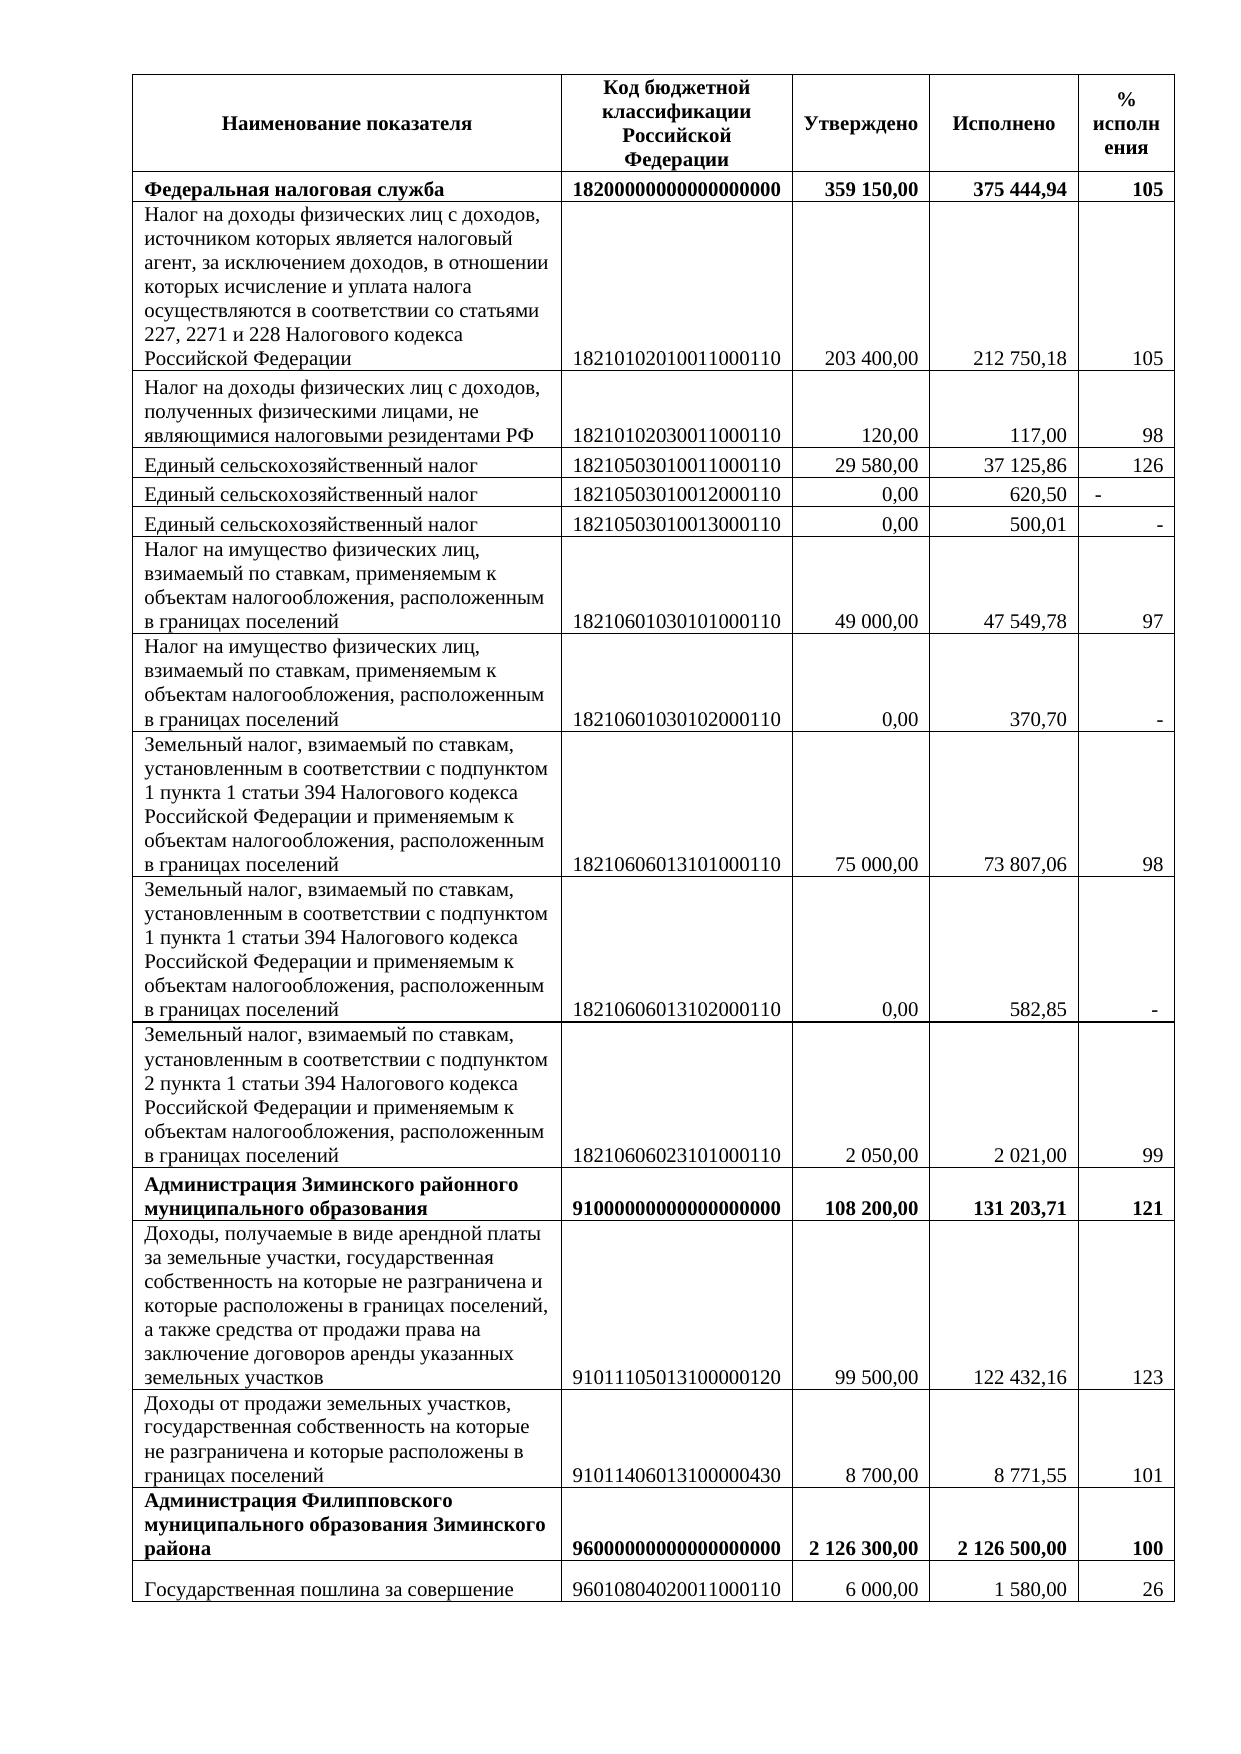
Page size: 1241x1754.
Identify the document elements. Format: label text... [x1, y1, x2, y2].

table_cell 105 [1079, 202, 1174, 370]
table_cell 101 [1079, 1390, 1174, 1487]
table_cell 18210601030102000110 [562, 634, 792, 731]
table_cell 18210606013102000110 [562, 877, 792, 1021]
table_cell 108 200,00 [793, 1168, 929, 1220]
table_cell Налог на доходы физических лиц с доходов, источником которых является налоговый агент, за исключением доходов, в отношении которых исчисление и уплата налога осуществляются в соответствии со статьями 227, 2271 и 228 Налогового кодекса Российской Федерации [133, 202, 561, 370]
table_cell Земельный налог, взимаемый по ставкам, установленным в соответствии с подпунктом 1 пункта 1 статьи 394 Налогового кодекса Российской Федерации и применяемым к объектам налогообложения, расположенным в границах поселений [133, 877, 561, 1021]
table_cell 91000000000000000000 [562, 1168, 792, 1220]
table_cell 18210601030101000110 [562, 537, 792, 633]
table_cell 1 580,00 [930, 1561, 1078, 1601]
table_cell 91011406013100000430 [562, 1390, 792, 1487]
table_cell 18210102030011000110 [562, 371, 792, 447]
table_cell 375 444,94 [930, 172, 1078, 201]
table_cell 75 000,00 [793, 732, 929, 876]
table_cell 99 [1079, 1023, 1174, 1167]
table_cell 0,00 [793, 634, 929, 731]
table_cell 126 [1079, 448, 1174, 477]
table_cell 2 126 300,00 [793, 1488, 929, 1560]
table_cell Налог на доходы физических лиц с доходов, полученных физическими лицами, не являющимися налоговыми резидентами РФ [133, 371, 561, 447]
table_cell 500,01 [930, 507, 1078, 536]
table_cell 37 125,86 [930, 448, 1078, 477]
table_cell 582,85 [930, 877, 1078, 1021]
table_cell Налог на имущество физических лиц, взимаемый по ставкам, применяемым к объектам налогообложения, расположенным в границах поселений [133, 537, 561, 633]
table_cell 620,50 [930, 478, 1078, 506]
table_cell 18210503010013000110 [562, 507, 792, 536]
table_cell Доходы от продажи земельных участков, государственная собственность на которые не разграничена и которые расположены в границах поселений [133, 1390, 561, 1487]
table_cell 0,00 [793, 877, 929, 1021]
table_cell Доходы, получаемые в виде арендной платы за земельные участки, государственная собственность на которые не разграничена и которые расположены в границах поселений, а также средства от продажи права на заключение договоров аренды указанных земельных участков [133, 1221, 561, 1389]
table_cell 203 400,00 [793, 202, 929, 370]
table_cell 73 807,06 [930, 732, 1078, 876]
table_cell 18210606023101000110 [562, 1023, 792, 1167]
table_cell 2 021,00 [930, 1023, 1078, 1167]
table_header Исполнено [930, 75, 1078, 171]
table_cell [133, 1561, 561, 1601]
table_cell Единый сельскохозяйственный налог [133, 478, 561, 506]
table_header Код бюджетной классификации Российской Федерации [562, 75, 792, 171]
table_cell 99 500,00 [793, 1221, 929, 1389]
table_header Наименование показателя [133, 75, 561, 171]
table_cell Федеральная налоговая служба [133, 172, 561, 201]
table_cell 2 126 500,00 [930, 1488, 1078, 1560]
table_cell 96000000000000000000 [562, 1488, 792, 1560]
table_cell 359 150,00 [793, 172, 929, 201]
table_cell 122 432,16 [930, 1221, 1078, 1389]
table_cell 97 [1079, 537, 1174, 633]
table_cell 212 750,18 [930, 202, 1078, 370]
table_cell 100 [1079, 1488, 1174, 1560]
table_header % исполнения [1079, 75, 1174, 171]
table_cell 91011105013100000120 [562, 1221, 792, 1389]
table_cell 8 700,00 [793, 1390, 929, 1487]
table_cell 49 000,00 [793, 537, 929, 633]
table_cell 2 050,00 [793, 1023, 929, 1167]
table_cell - [1079, 634, 1174, 731]
table_cell 8 771,55 [930, 1390, 1078, 1487]
table_cell 96010804020011000110 [562, 1561, 792, 1601]
table_cell Единый сельскохозяйственный налог [133, 507, 561, 536]
table_cell 105 [1079, 172, 1174, 201]
table_cell 370,70 [930, 634, 1078, 731]
table_cell 117,00 [930, 371, 1078, 447]
table_cell 18200000000000000000 [562, 172, 792, 201]
table_cell - [1079, 478, 1174, 506]
table_cell 6 000,00 [793, 1561, 929, 1601]
table_cell - [1079, 877, 1174, 1021]
table_cell 26 [1079, 1561, 1174, 1601]
table_cell 29 580,00 [793, 448, 929, 477]
table_cell 18210503010011000110 [562, 448, 792, 477]
table_cell Администрация Филипповского муниципального образования Зиминского района [133, 1488, 561, 1560]
table_cell 131 203,71 [930, 1168, 1078, 1220]
table_cell 123 [1079, 1221, 1174, 1389]
table_cell - [1079, 507, 1174, 536]
table_cell 0,00 [793, 478, 929, 506]
table_cell Земельный налог, взимаемый по ставкам, установленным в соответствии с подпунктом 2 пункта 1 статьи 394 Налогового кодекса Российской Федерации и применяемым к объектам налогообложения, расположенным в границах поселений [133, 1023, 561, 1167]
table_header Утверждено [793, 75, 929, 171]
table_cell 18210503010012000110 [562, 478, 792, 506]
table_cell 98 [1079, 732, 1174, 876]
table_cell 98 [1079, 371, 1174, 447]
table_cell Земельный налог, взимаемый по ставкам, установленным в соответствии с подпунктом 1 пункта 1 статьи 394 Налогового кодекса Российской Федерации и применяемым к объектам налогообложения, расположенным в границах поселений [133, 732, 561, 876]
table_cell 47 549,78 [930, 537, 1078, 633]
table_cell 120,00 [793, 371, 929, 447]
table_cell 18210606013101000110 [562, 732, 792, 876]
table_cell 18210102010011000110 [562, 202, 792, 370]
table_cell Единый сельскохозяйственный налог [133, 448, 561, 477]
table_cell 0,00 [793, 507, 929, 536]
table_cell 121 [1079, 1168, 1174, 1220]
table_cell Администрация Зиминского районного муниципального образования [133, 1168, 561, 1220]
table_cell Налог на имущество физических лиц, взимаемый по ставкам, применяемым к объектам налогообложения, расположенным в границах поселений [133, 634, 561, 731]
